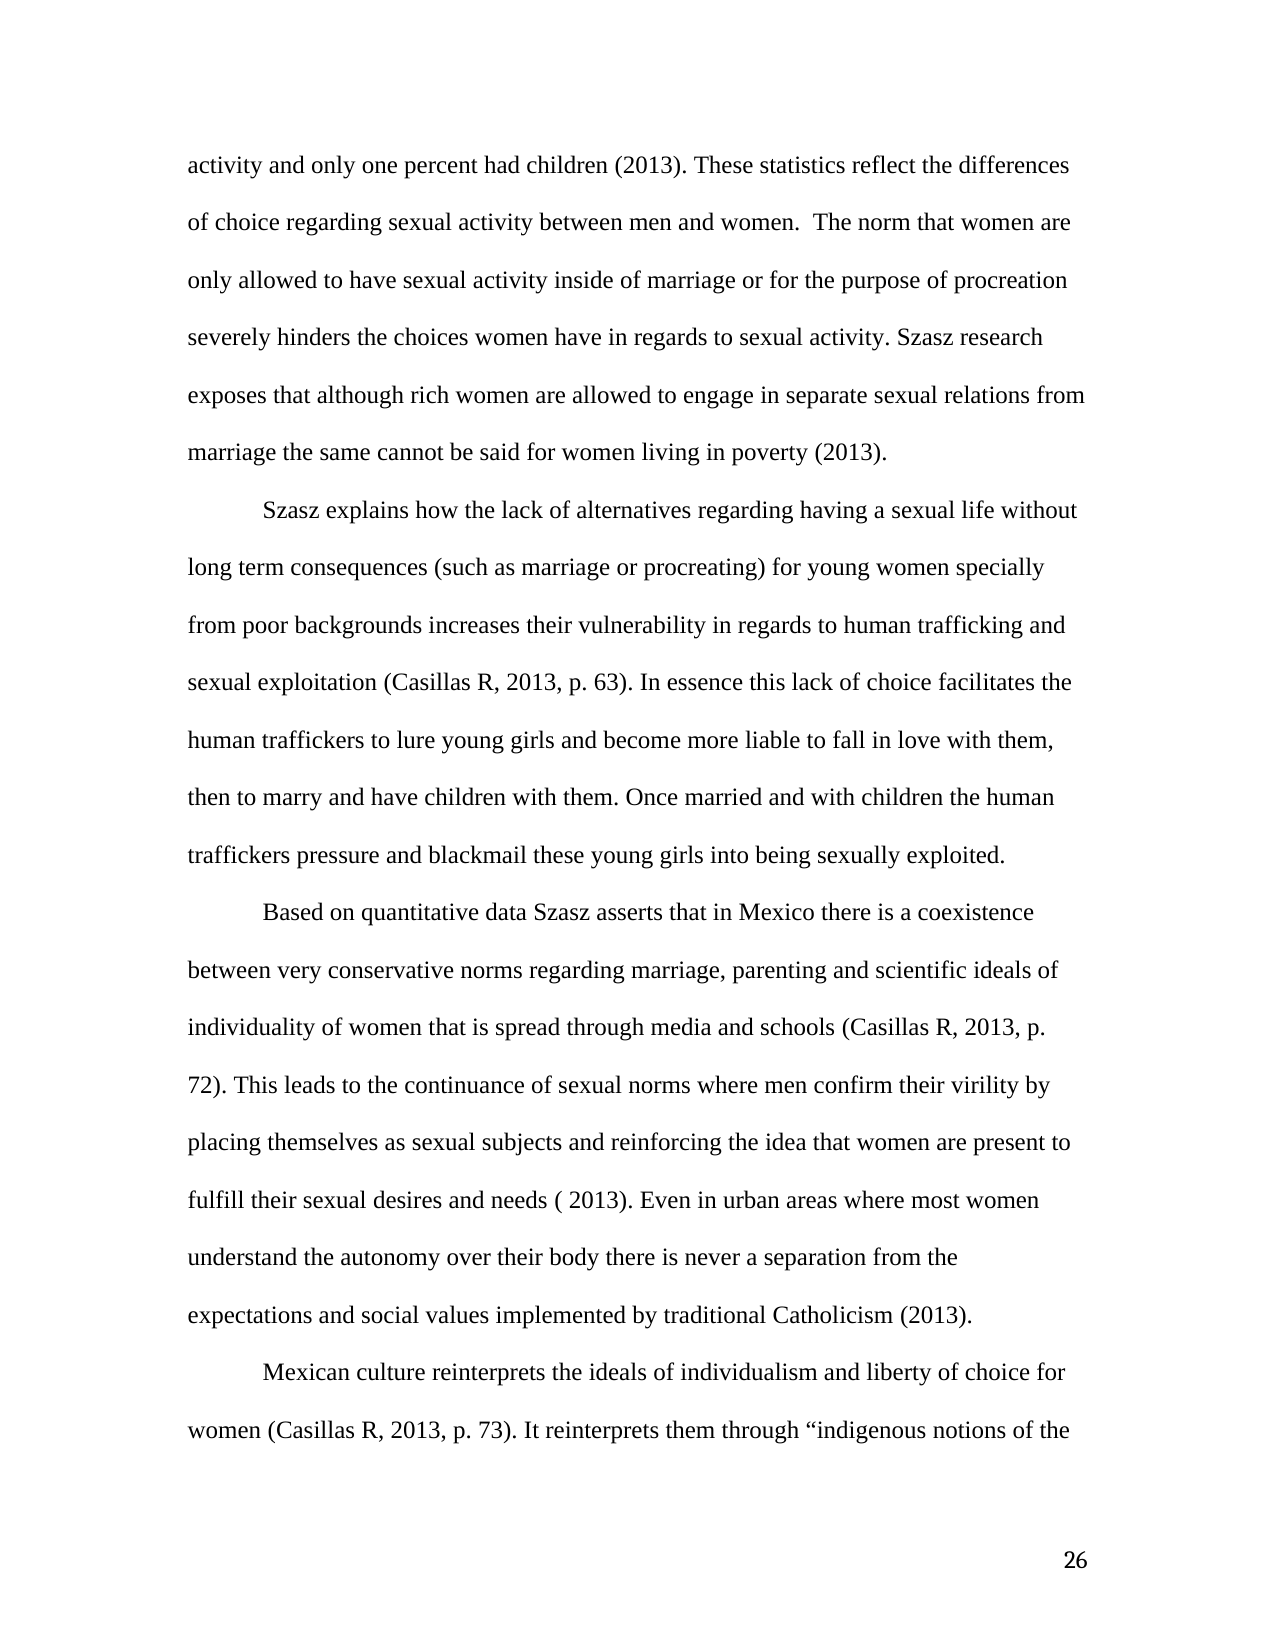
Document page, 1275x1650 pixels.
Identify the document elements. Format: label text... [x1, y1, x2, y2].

text Based on quantitative data Szasz asserts that in Mexico there is a coexistence between very conservative norms regarding marriage, parenting and scientific ideals of individuality of women that is spread through media and schools (Casillas R, 2013, p. 72). This leads to the continuance of sexual norms where men confirm their virility by placing themselves as sexual subjects and reinforcing the idea that women are present to fulfill their sexual desires and needs ( 2013). Even in urban areas where most women understand the autonomy over their body there is never a separation from the expectations and social values implemented by traditional Catholicism (2013). [187, 897, 1087, 1329]
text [187, 150, 1087, 466]
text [187, 1357, 1087, 1444]
text Szasz explains how the lack of alternatives regarding having a sexual life without long term consequences (such as marriage or procreating) for young women specially from poor backgrounds increases their vulnerability in regards to human trafficking and sexual exploitation (Casillas R, 2013, p. 63). In essence this lack of choice facilitates the human traffickers to lure young girls and become more liable to fall in love with them, then to marry and have children with them. Once married and with children the human traffickers pressure and blackmail these young girls into being sexually exploited. [187, 495, 1087, 869]
